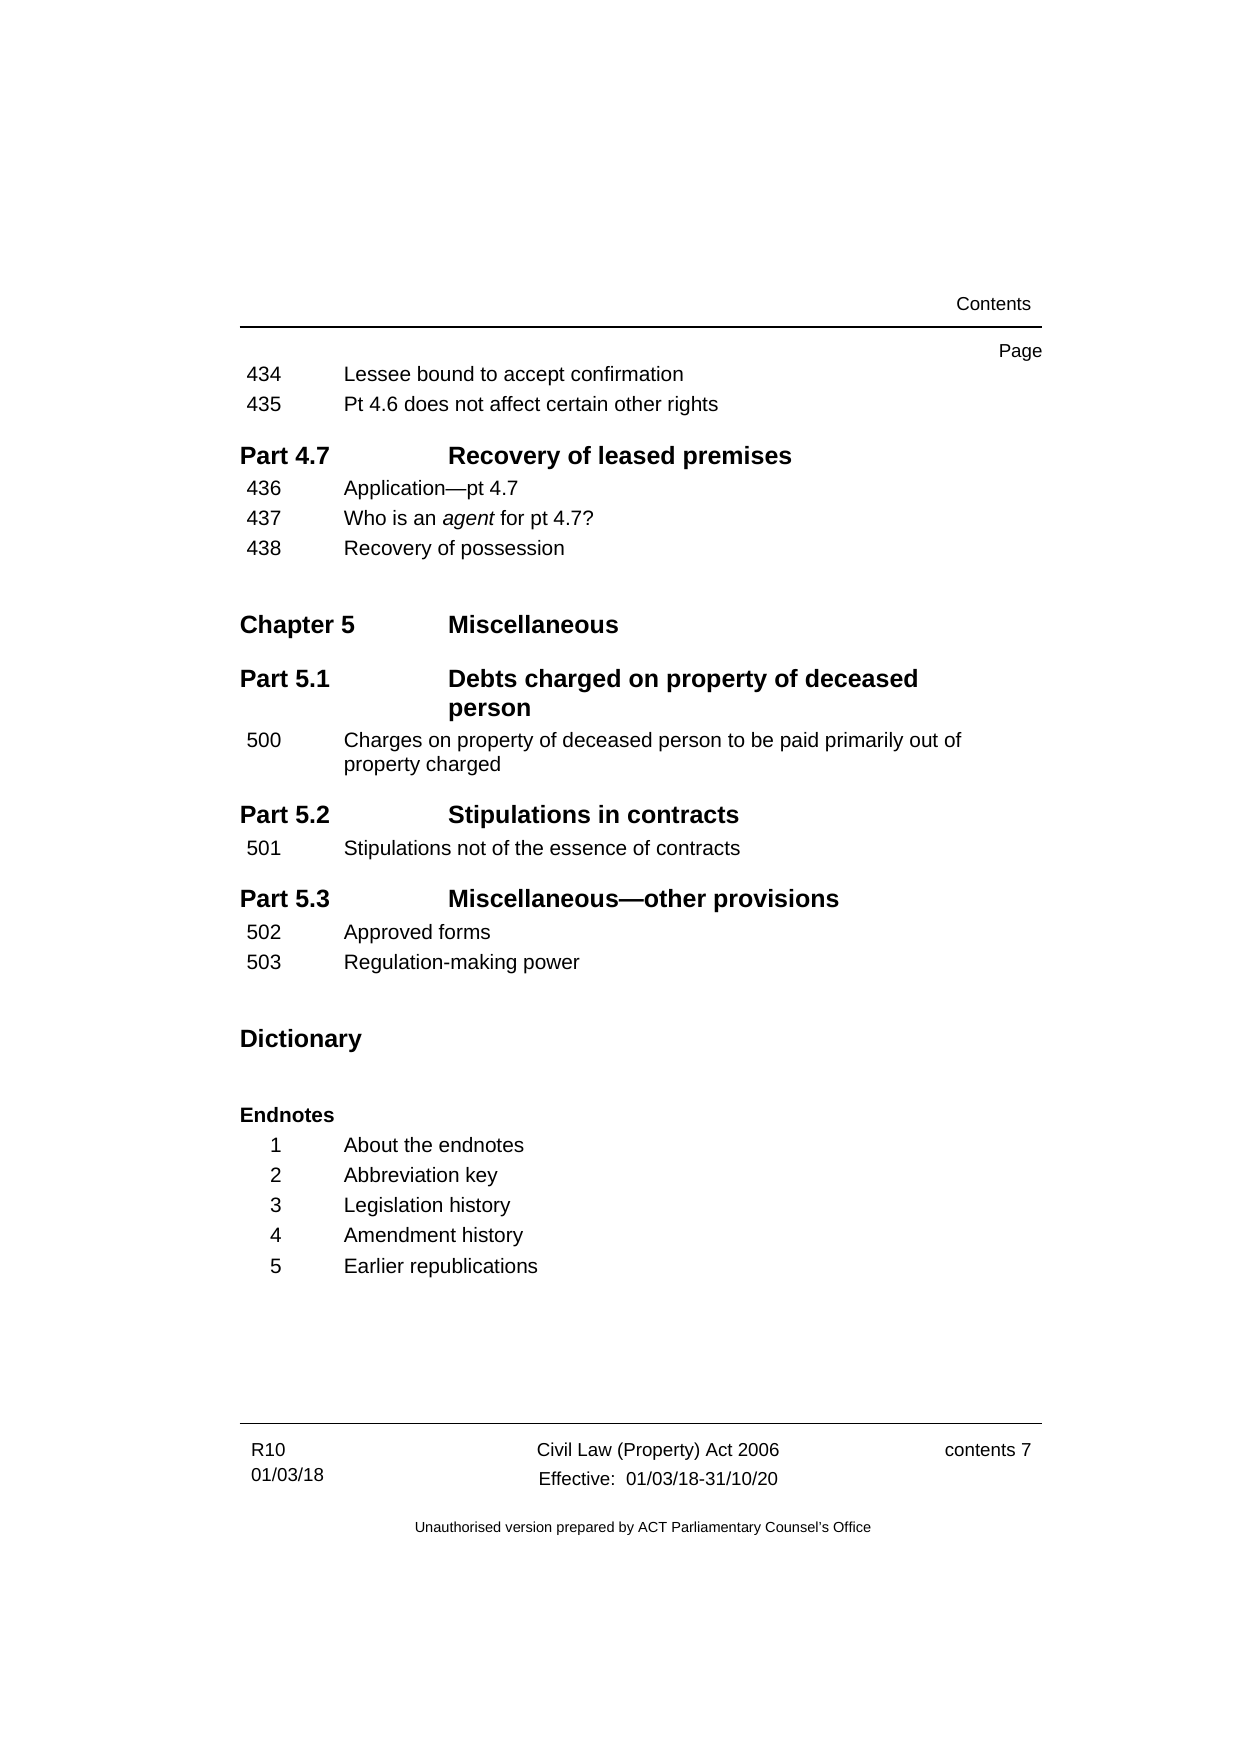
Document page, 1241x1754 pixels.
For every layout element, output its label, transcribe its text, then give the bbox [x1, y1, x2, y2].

text 501 Stipulations not of the essence of contracts 76 [239, 836, 996, 859]
text 435 Pt 4.6 does not affect certain other rights 71 [239, 392, 996, 416]
text 502 Approved forms 77 [239, 919, 996, 943]
text 500 Charges on property of deceased person to be paid primarily out of property charged 74 [239, 728, 996, 776]
text 3 Legislation history 85 [239, 1193, 996, 1217]
text Part 5.2 Stipulations in contracts 76 [239, 801, 996, 829]
text Chapter 5 Miscellaneous 74 [239, 610, 996, 639]
text Dictionary 78 [239, 1024, 996, 1052]
text 503 Regulation-making power 77 [239, 950, 996, 974]
text 438 Recovery of possession 73 [239, 536, 996, 560]
text Part 5.3 Miscellaneous—other provisions 77 [239, 884, 996, 913]
text 436 Application—pt 4.7 72 [239, 476, 996, 500]
text 4 Amendment history 87 [239, 1223, 996, 1247]
text Part 4.7 Recovery of leased premises 72 [239, 441, 996, 469]
text 434 Lessee bound to accept confirmation 70 [239, 362, 996, 386]
text 2 Abbreviation key 84 [239, 1163, 996, 1187]
text 437 Who is an agent for pt 4.7? 72 [239, 506, 996, 530]
text Endnotes 84 [239, 1102, 996, 1126]
text 5 Earlier republications 89 [239, 1253, 996, 1277]
text 1 About the endnotes 84 [239, 1133, 996, 1157]
text Part 5.1 Debts charged on property of deceased person 74 [239, 664, 996, 721]
